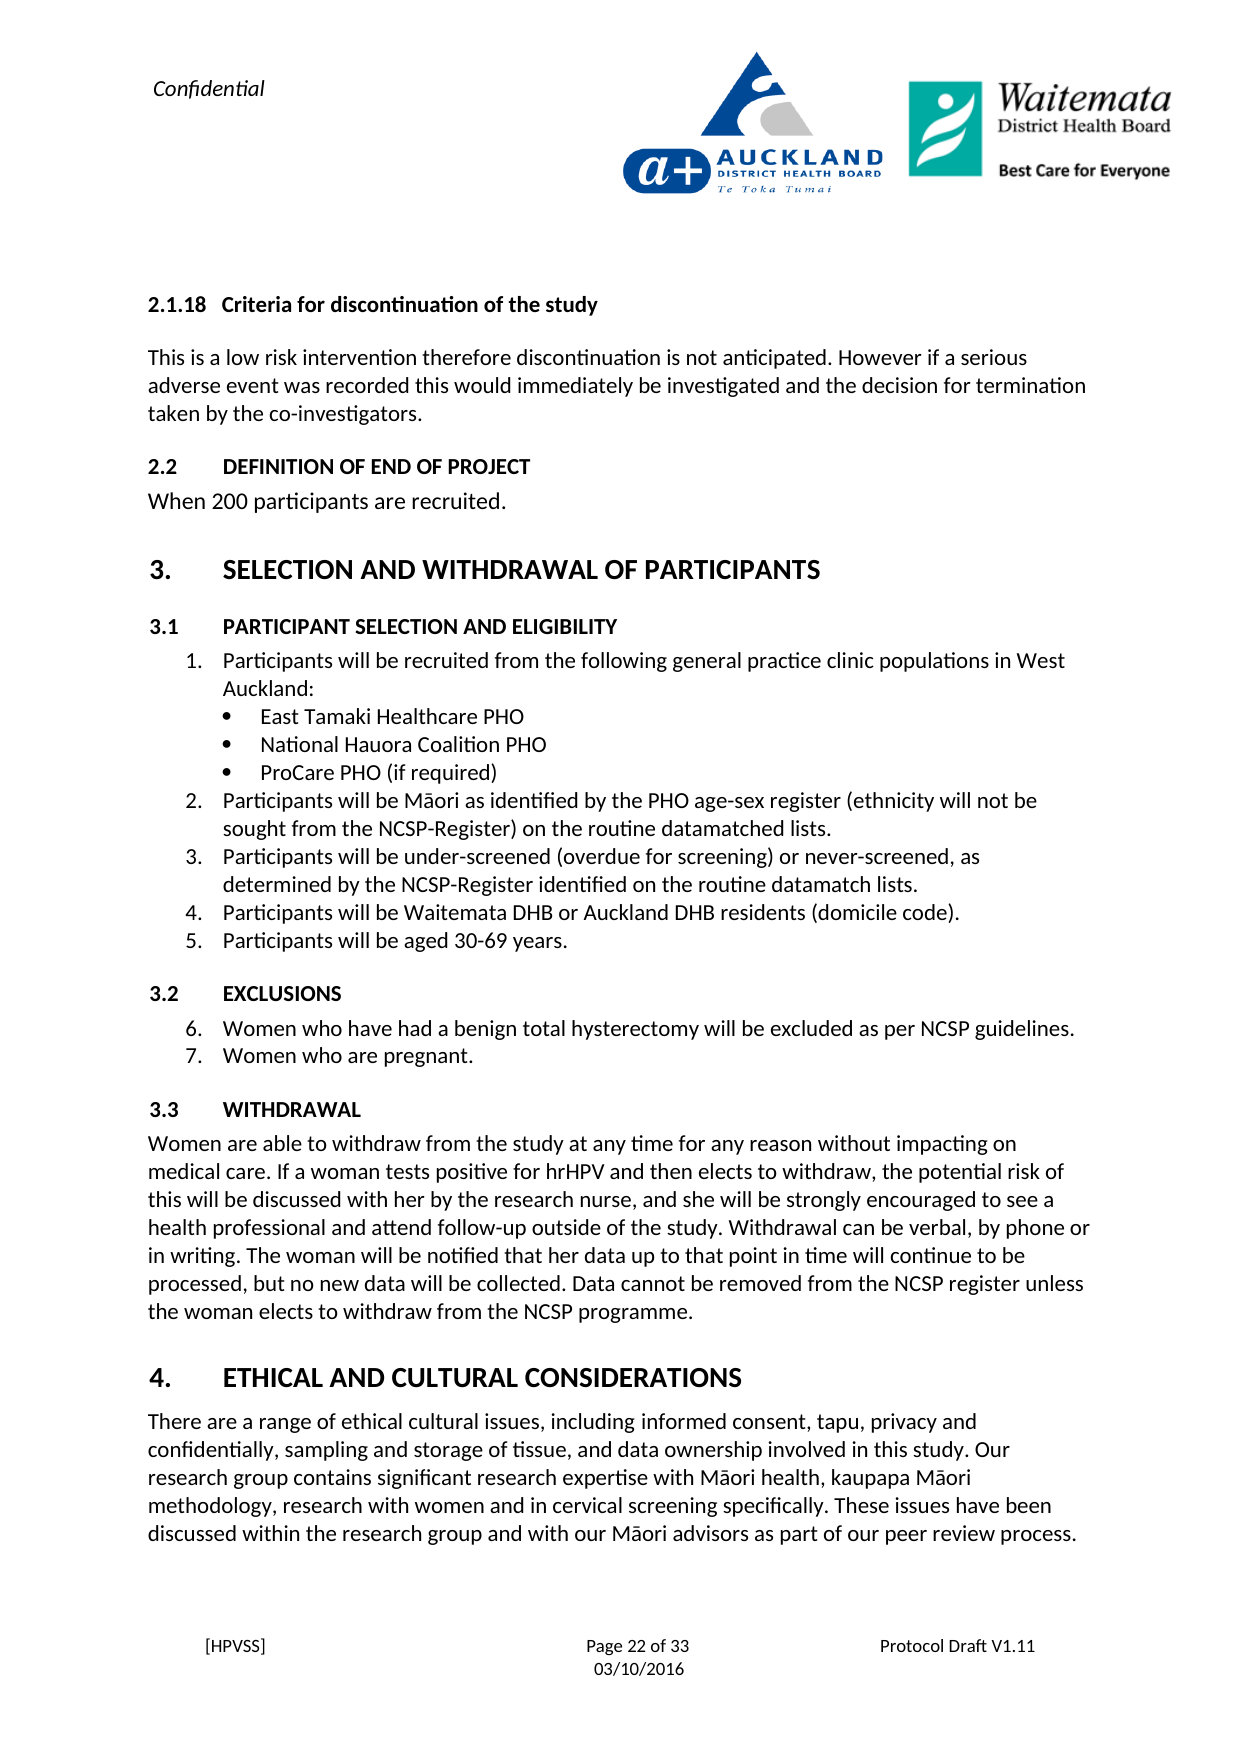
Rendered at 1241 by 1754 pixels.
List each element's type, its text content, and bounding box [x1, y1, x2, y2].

list Participants will be Māori as identified by the PHO age-sex register (ethnicity will not be sought from the NCSP-Register) on the routine datamatched lists. [185, 786, 1092, 842]
subtitle SELECTIon AND withdrawal of participants [148, 551, 1092, 587]
picture [622, 50, 1200, 210]
list Women who are pregnant. [185, 1042, 1092, 1070]
list Participants will be recruited from the following general practice clinic populations in West Auckland: [185, 646, 1092, 702]
list East Tamaki Healthcare PHO [223, 702, 1092, 730]
subtitle ExclusionS [148, 979, 1092, 1007]
text When 200 participants are recruited. [148, 486, 1092, 516]
list Women who have had a benign total hysterectomy will be excluded as per NCSP guidelines. [185, 1014, 1092, 1042]
text Women are able to withdraw from the study at any time for any reason without impacting on medical care. If a woman tests positive for hrHPV and then elects to withdraw, the potential risk of this will be discussed with her by the research nurse, and she will be strongly encouraged to see a health professional and attend follow-up outside of the study. Withdrawal can be verbal, by phone or in writing. The woman will be notified that her data up to that point in time will continue to be processed, but no new data will be collected. Data cannot be removed from the NCSP register unless the woman elects to withdraw from the NCSP programme. [148, 1129, 1092, 1325]
list Participants will be aged 30-69 years. [185, 926, 1092, 954]
subtitle ethical and Cultural considerationS [148, 1359, 1092, 1395]
list Participants will be under-screened (overdue for screening) or never-screened, as determined by the NCSP-Register identified on the routine datamatch lists. [185, 842, 1092, 898]
subtitle Withdrawal [148, 1095, 1092, 1123]
list Criteria for discontinuation of the study [148, 290, 1092, 318]
list ProCare PHO (if required) [223, 758, 1092, 786]
text There are a range of ethical cultural issues, including informed consent, tapu, privacy and confidentially, sampling and storage of tissue, and data ownership involved in this study. Our research group contains significant research expertise with Māori health, kaupapa Māori methodology, research with women and in cervical screening specifically. These issues have been discussed within the research group and with our Māori advisors as part of our peer review process. [148, 1407, 1092, 1548]
subtitle 2.2 Definition of End of Project [148, 452, 1092, 480]
subtitle Participant Selection and ELIGIBILITY [148, 612, 1092, 640]
list National Hauora Coalition PHO [223, 730, 1092, 758]
list Participants will be Waitemata DHB or Auckland DHB residents (domicile code). [185, 898, 1092, 926]
text This is a low risk intervention therefore discontinuation is not anticipated. However if a serious adverse event was recorded this would immediately be investigated and the decision for termination taken by the co-investigators. [148, 343, 1092, 427]
